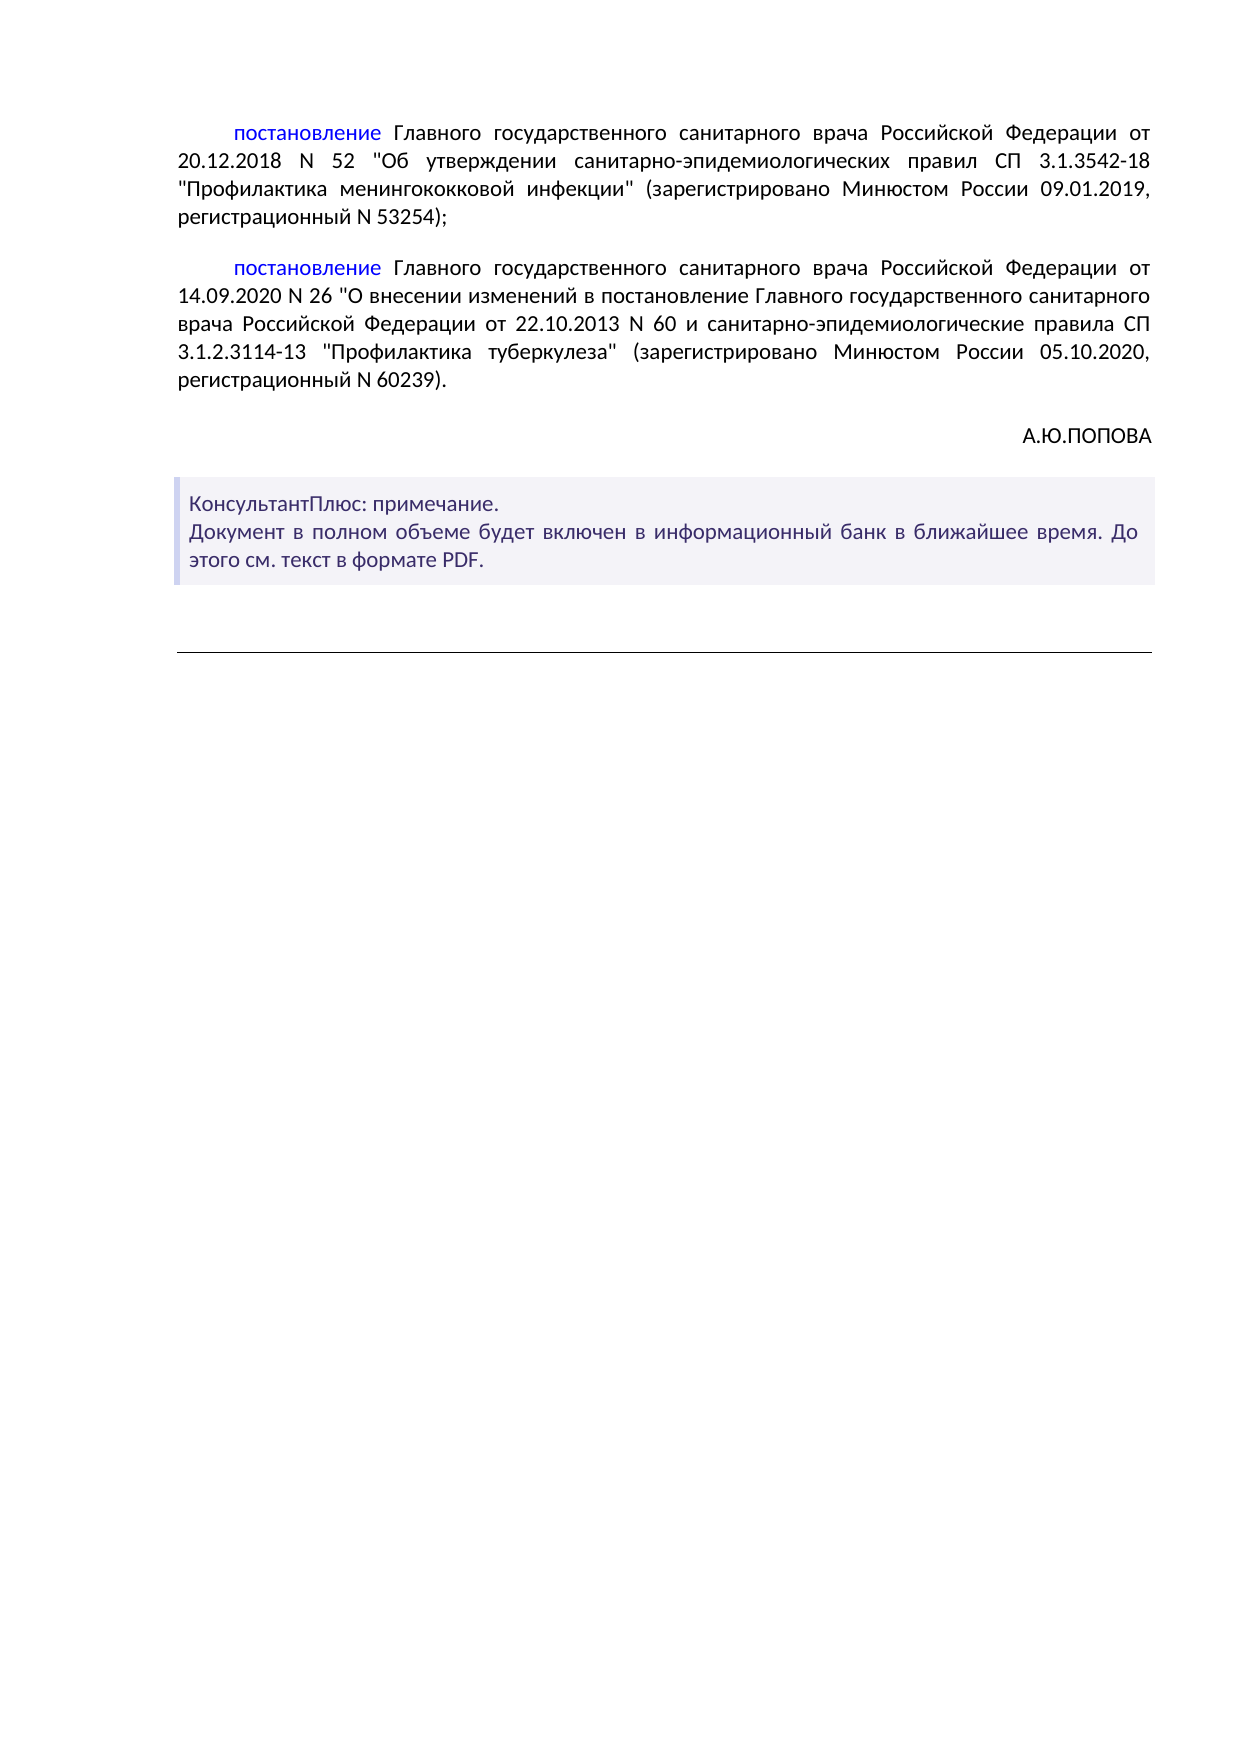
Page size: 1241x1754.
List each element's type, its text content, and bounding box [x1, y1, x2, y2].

text постановление Главного государственного санитарного врача Российской Федерации от 14.09.2020 N 26 "О внесении изменений в постановление Главного государственного санитарного врача Российской Федерации от 22.10.2013 N 60 и санитарно-эпидемиологические правила СП 3.1.2.3114-13 "Профилактика туберкулеза" (зарегистрировано Минюстом России 05.10.2020, регистрационный N 60239). [177, 253, 1152, 393]
table_header КонсультантПлюс: примечание. Документ в полном объеме будет включен в информационный банк в ближайшее время. До этого см. текст в формате PDF. [180, 477, 1149, 585]
text постановление Главного государственного санитарного врача Российской Федерации от 20.12.2018 N 52 "Об утверждении санитарно-эпидемиологических правил СП 3.1.3542-18 "Профилактика менингококковой инфекции" (зарегистрировано Минюстом России 09.01.2019, регистрационный N 53254); [177, 118, 1152, 230]
text А.Ю.ПОПОВА [177, 421, 1152, 449]
